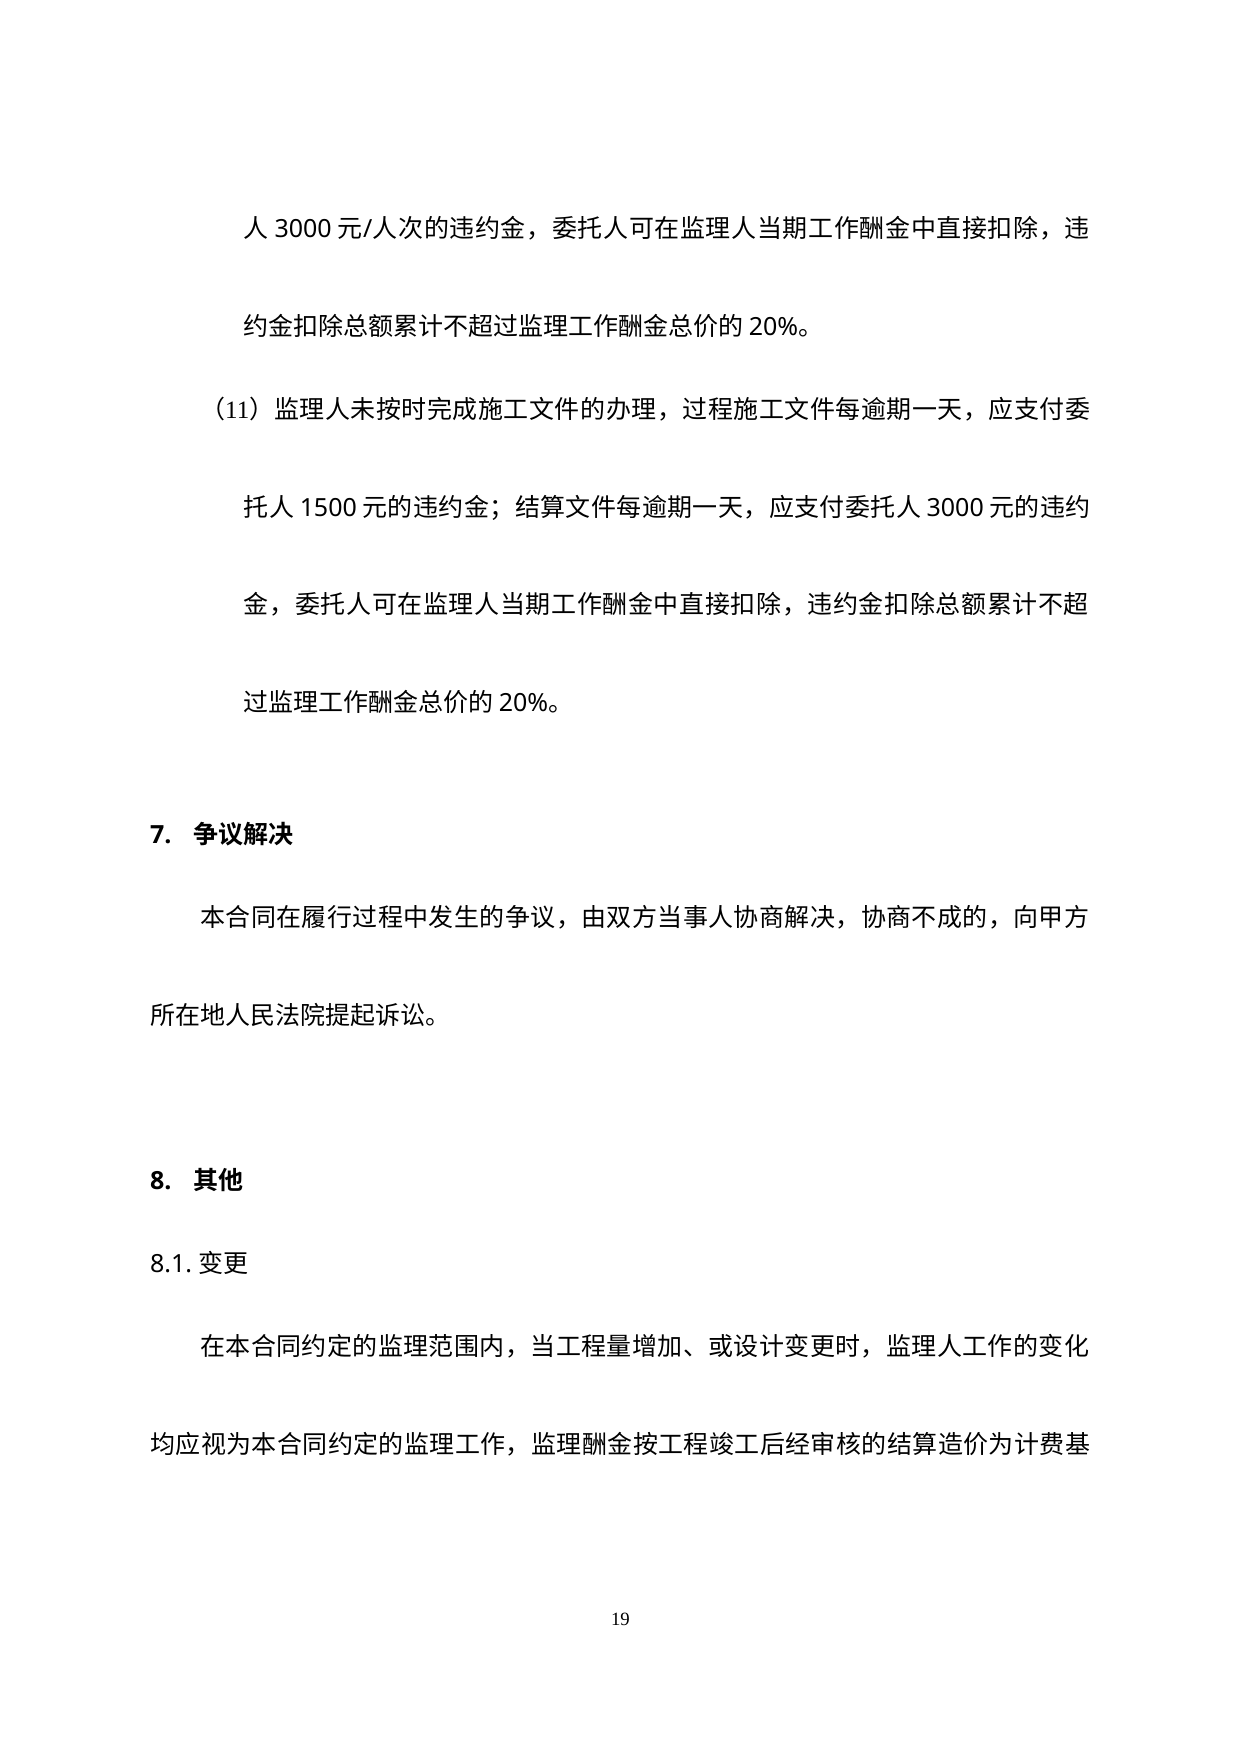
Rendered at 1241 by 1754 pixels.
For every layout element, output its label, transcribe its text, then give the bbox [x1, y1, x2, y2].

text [150, 1312, 1090, 1475]
list 监理人未按时完成施工文件的办理，过程施工文件每逾期一天，应支付委托人1500元的违约金；结算文件每逾期一天，应支付委托人3000元的违约金，委托人可在监理人当期工作酬金中直接扣除，违约金扣除总额累计不超过监理工作酬金总价的20%。 [200, 375, 1090, 733]
text 变更 [150, 1229, 1090, 1294]
text 本合同在履行过程中发生的争议，由双方当事人协商解决，协商不成的，向甲方所在地人民法院提起诉讼。 [150, 883, 1090, 1046]
text 争议解决 [150, 800, 1090, 865]
text 其他 [150, 1146, 1090, 1211]
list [200, 194, 1090, 357]
